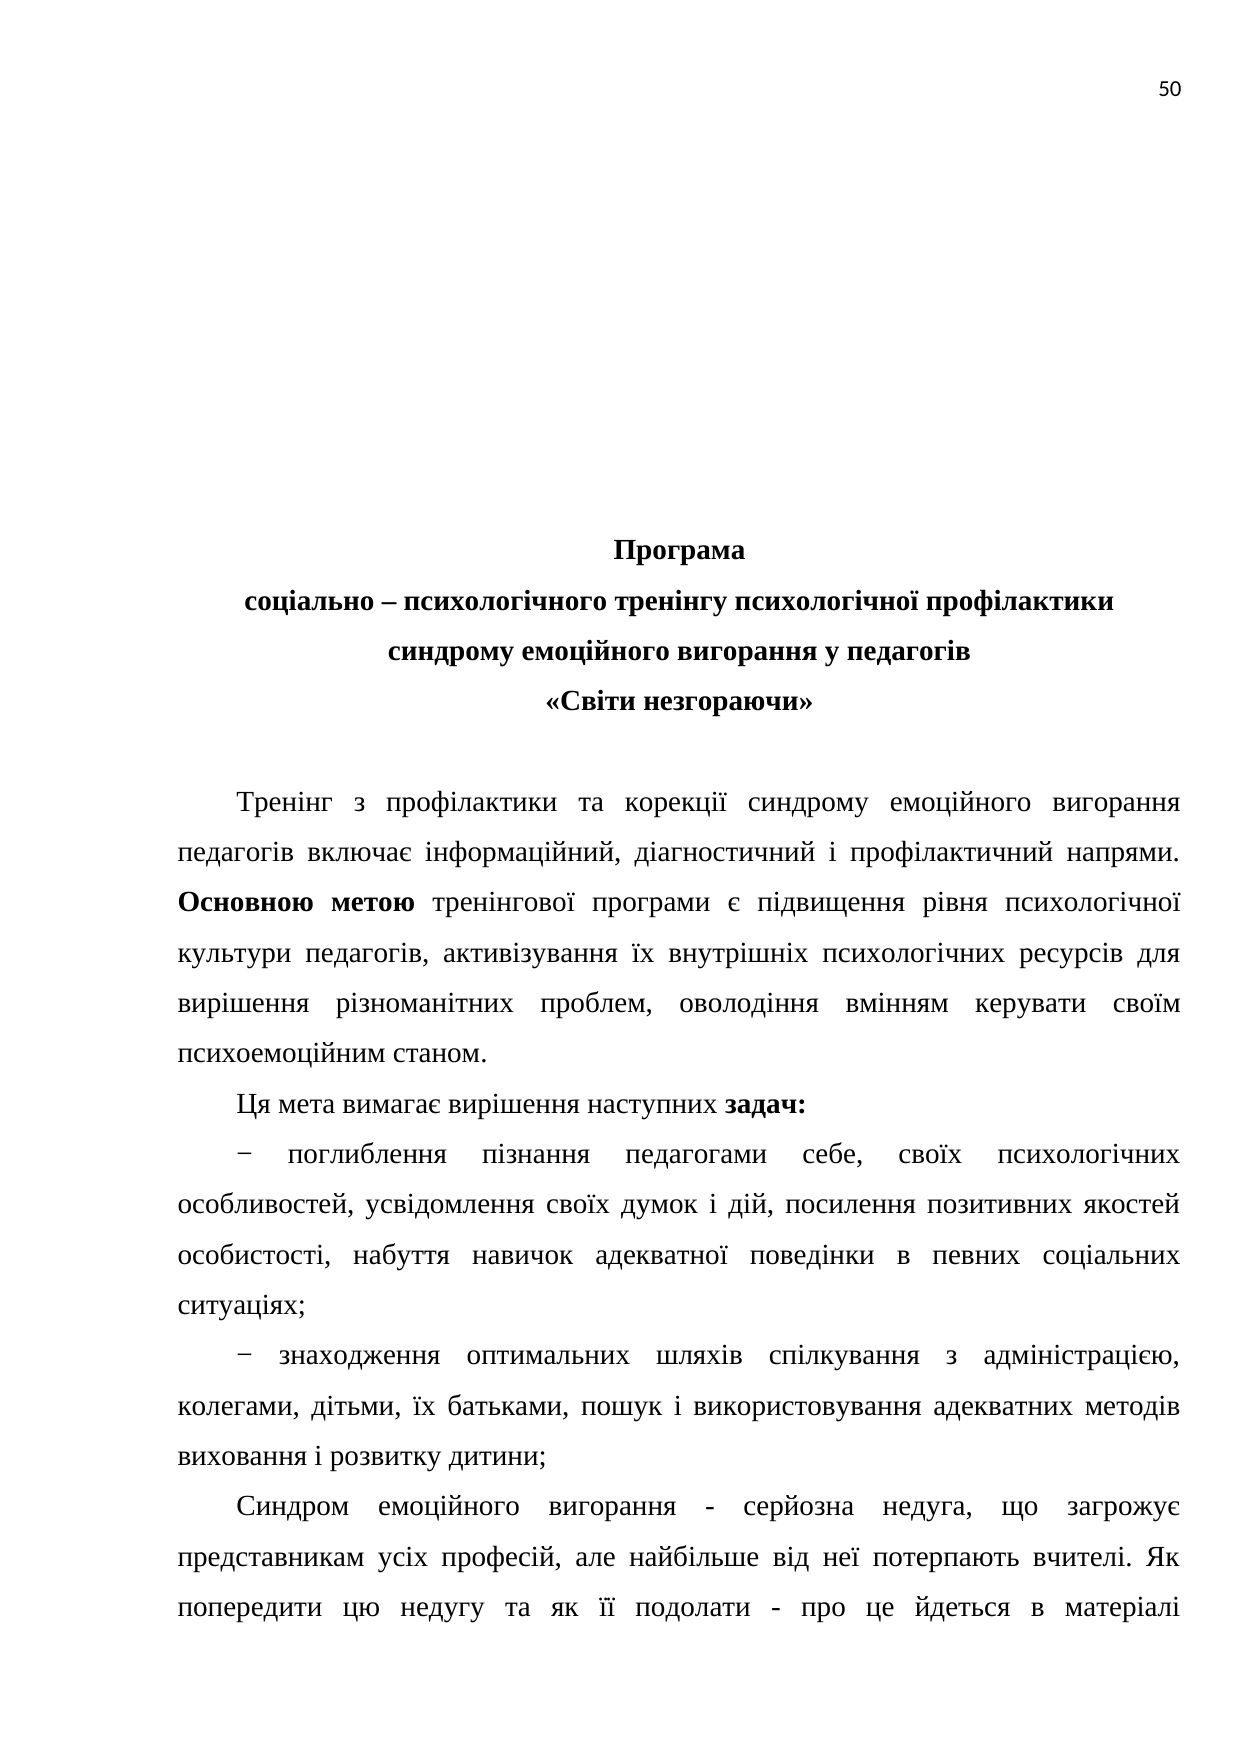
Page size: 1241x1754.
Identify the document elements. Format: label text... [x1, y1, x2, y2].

text − поглиблення пізнання педагогами себе, своїх психологічних особливостей, усвідомлення своїх думок і дій, посилення позитивних якостей особистості, набуття навичок адекватної поведінки в певних соціальних ситуаціях; [177, 1136, 1181, 1321]
text Програма [177, 532, 1181, 566]
text Ця мета вимагає вирішення наступних задач: [177, 1086, 1181, 1119]
text «Світи незгораючи» [177, 683, 1181, 717]
text − знаходження оптимальних шляхів спілкування з адміністрацією, колегами, дітьми, їх батьками, пошук і використовування адекватних методів виховання і розвитку дитини; [177, 1337, 1181, 1472]
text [177, 1488, 1181, 1622]
text Тренінг з профілактики та корекції синдрому емоційного вигорання педагогів включає інформаційний, діагностичний і профілактичний напрями. Основною метою тренінгової програми є підвищення рівня психологічної культури педагогів, активізування їх внутрішніх психологічних ресурсів для вирішення різноманітних проблем, оволодіння вмінням керувати своїм психоемоційним станом. [177, 784, 1181, 1069]
text соціально – психологічного тренінгу психологічної профілактики синдрому емоційного вигорання у педагогів [177, 583, 1181, 667]
